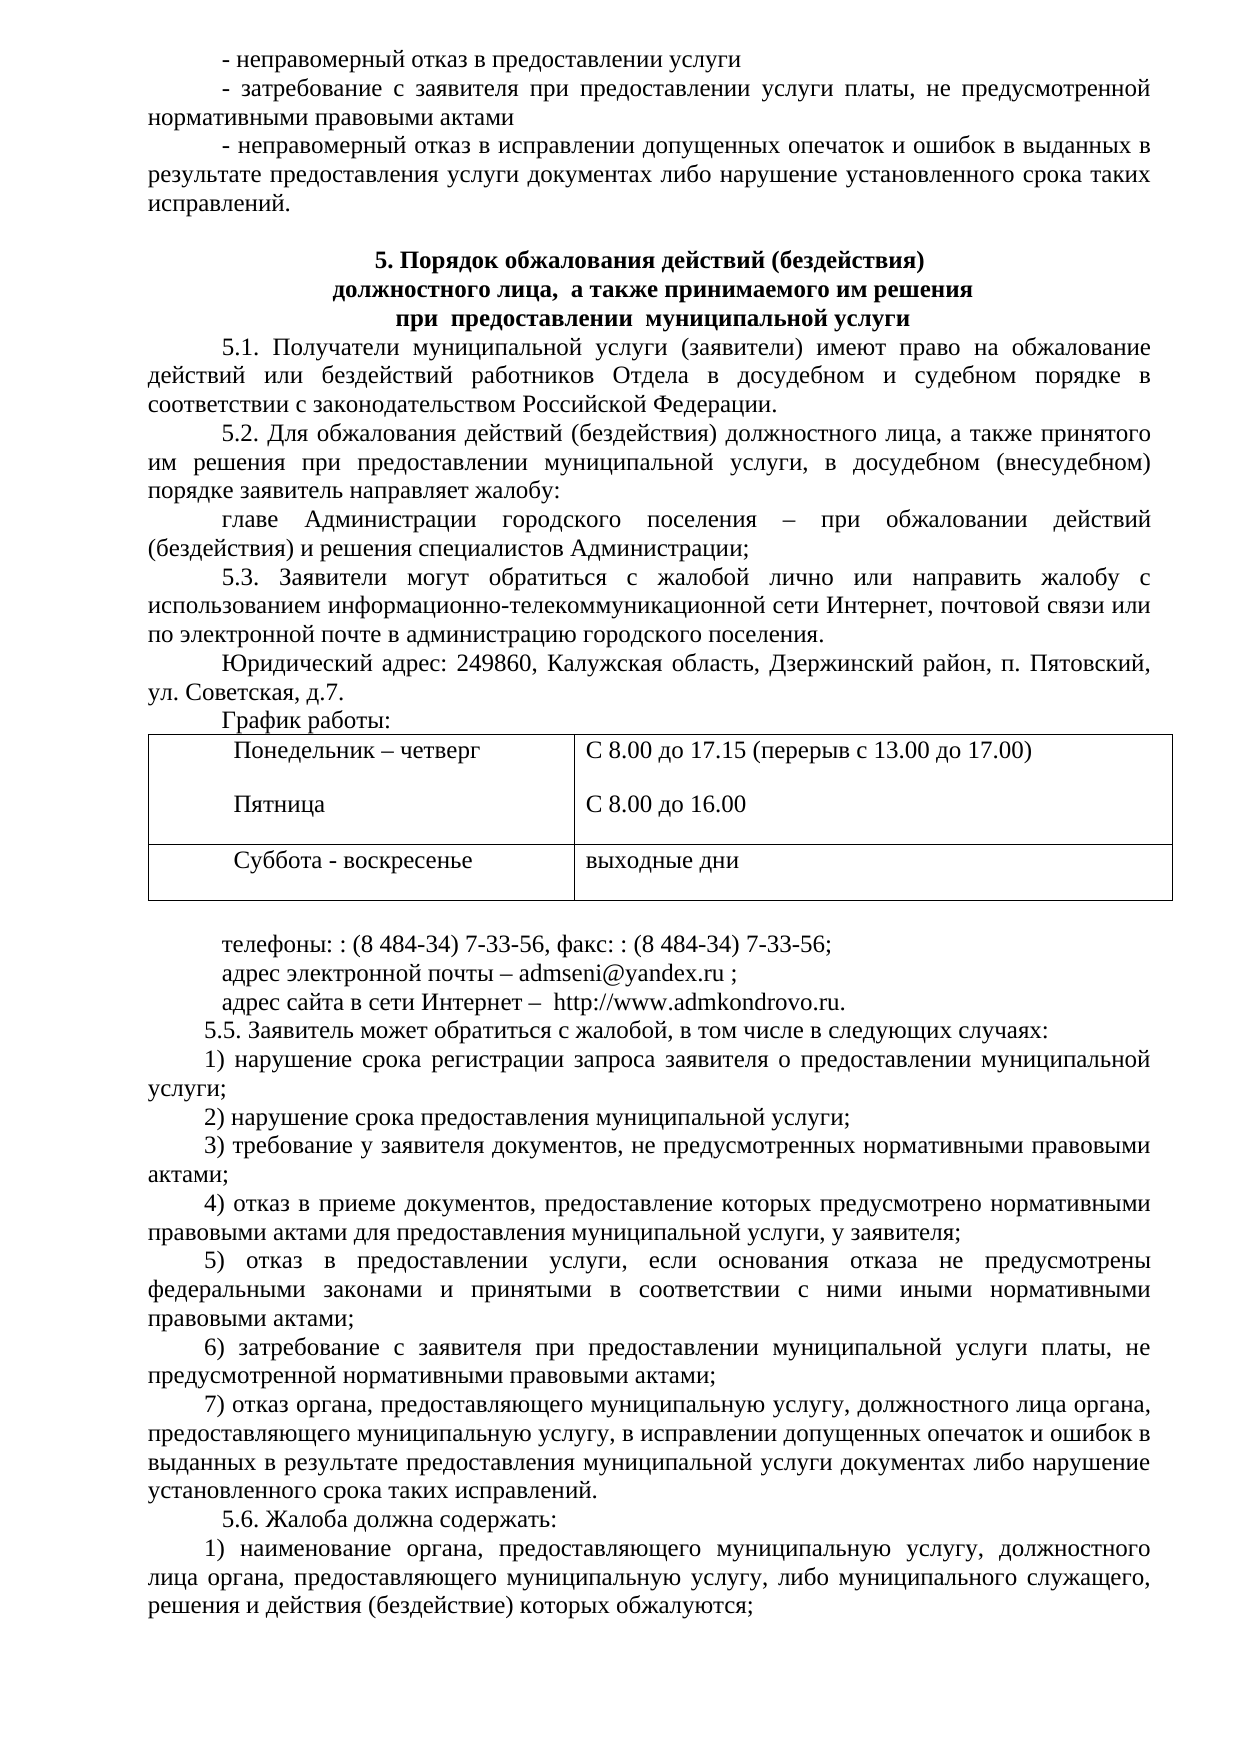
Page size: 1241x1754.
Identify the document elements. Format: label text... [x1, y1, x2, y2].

text - неправомерный отказ в исправлении допущенных опечаток и ошибок в выданных в результате предоставления услуги документах либо нарушение установленного срока таких исправлений. [148, 131, 1152, 217]
text телефоны: : (8 484-34) 7-33-56, факс: : (8 484-34) 7-33-56; [148, 929, 1152, 958]
table_cell Суббота - воскресенье [149, 845, 574, 899]
text 5) отказ в предоставлении услуги, если основания отказа не предусмотрены федеральными законами и принятыми в соответствии с ними иными нормативными правовыми актами; [148, 1246, 1152, 1332]
text График работы: [148, 706, 1152, 734]
table_header С 8.00 до 17.15 (перерыв с 13.00 до 17.00) С 8.00 до 16.00 [575, 735, 1172, 844]
text при предоставлении муниципальной услуги [148, 303, 1152, 332]
text Юридический адрес: 249860, Калужская область, Дзержинский район, п. Пятовский, ул. Советская, д.7. [148, 648, 1152, 706]
text 5.3. Заявители могут обратиться с жалобой лично или направить жалобу с использованием информационно-телекоммуникационной сети Интернет, почтовой связи или по электронной почте в администрацию городского поселения. [148, 562, 1152, 648]
text 5.5. Заявитель может обратиться с жалобой, в том числе в следующих случаях: [148, 1016, 1152, 1044]
text 1) наименование органа, предоставляющего муниципальную услугу, должностного лица органа, предоставляющего муниципальную услугу, либо муниципального служащего, решения и действия (бездействие) которых обжалуются; [148, 1533, 1152, 1619]
text 6) затребование с заявителя при предоставлении муниципальной услуги платы, не предусмотренной нормативными правовыми актами; [148, 1332, 1152, 1389]
text 2) нарушение срока предоставления муниципальной услуги; [148, 1102, 1152, 1131]
text - затребование с заявителя при предоставлении услуги платы, не предусмотренной нормативными правовыми актами [148, 73, 1152, 131]
table_cell выходные дни [575, 845, 1172, 899]
text 4) отказ в приеме документов, предоставление которых предусмотрено нормативными правовыми актами для предоставления муниципальной услуги, у заявителя; [148, 1188, 1152, 1246]
text 1) нарушение срока регистрации запроса заявителя о предоставлении муниципальной услуги; [148, 1044, 1152, 1102]
text - неправомерный отказ в предоставлении услуги [148, 44, 1152, 73]
text 5.2. Для обжалования действий (бездействия) должностного лица, а также принятого им решения при предоставлении муниципальной услуги, в досудебном (внесудебном) порядке заявитель направляет жалобу: [148, 418, 1152, 504]
text 5. Порядок обжалования действий (бездействия) [148, 246, 1152, 274]
text адрес электронной почты – admseni@yandex.ru ; [148, 958, 1152, 987]
text 5.1. Получатели муниципальной услуги (заявители) имеют право на обжалование действий или бездействий работников Отдела в досудебном и судебном порядке в соответствии с законодательством Российской Федерации. [148, 332, 1152, 418]
text 3) требование у заявителя документов, не предусмотренных нормативными правовыми актами; [148, 1131, 1152, 1188]
table_header Понедельник – четверг Пятница [149, 735, 574, 844]
text 5.6. Жалоба должна содержать: [148, 1504, 1152, 1533]
text главе Администрации городского поселения – при обжаловании действий (бездействия) и решения специалистов Администрации; [148, 504, 1152, 562]
text 7) отказ органа, предоставляющего муниципальную услугу, должностного лица органа, предоставляющего муниципальную услугу, в исправлении допущенных опечаток и ошибок в выданных в результате предоставления муниципальной услуги документах либо нарушение установленного срока таких исправлений. [148, 1389, 1152, 1504]
text адрес сайта в сети Интернет – http://www.admkondrovo.ru. [148, 987, 1152, 1016]
text должностного лица, а также принимаемого им решения [148, 274, 1152, 303]
